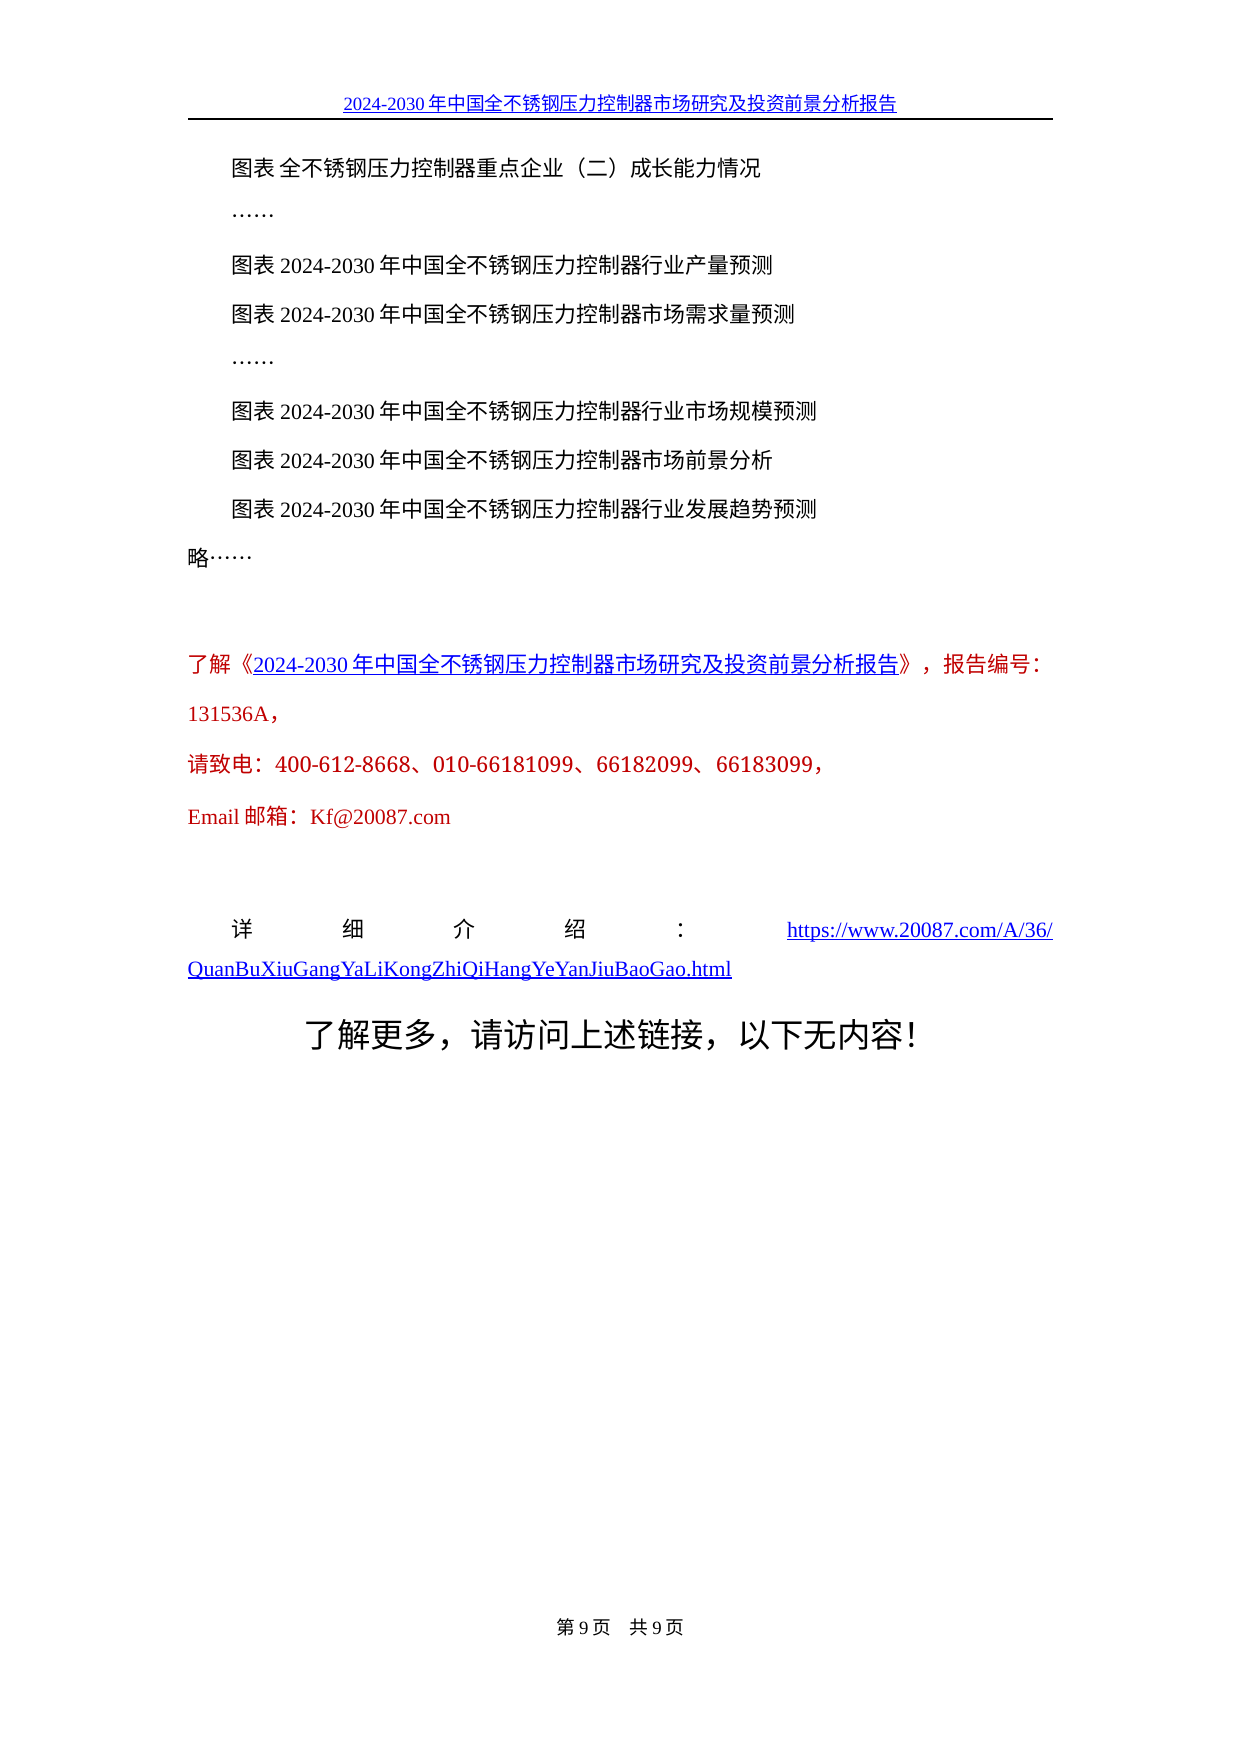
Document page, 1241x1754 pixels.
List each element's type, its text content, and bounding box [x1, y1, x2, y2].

text 详细介绍：https://www.20087.com/A/36/QuanBuXiuGangYaLiKongZhiQiHangYeYanJiuBaoGao.html [187, 911, 1053, 984]
text Email邮箱：Kf@20087.com [187, 798, 1053, 831]
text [187, 150, 1053, 573]
title 了解更多，请访问上述链接，以下无内容！ [187, 1000, 1053, 1065]
text 了解《2024-2030年中国全不锈钢压力控制器市场研究及投资前景分析报告》，报告编号：131536A， [187, 647, 1053, 728]
text 请致电：400-612-8668、010-66181099、66182099、66183099， [187, 747, 1053, 779]
